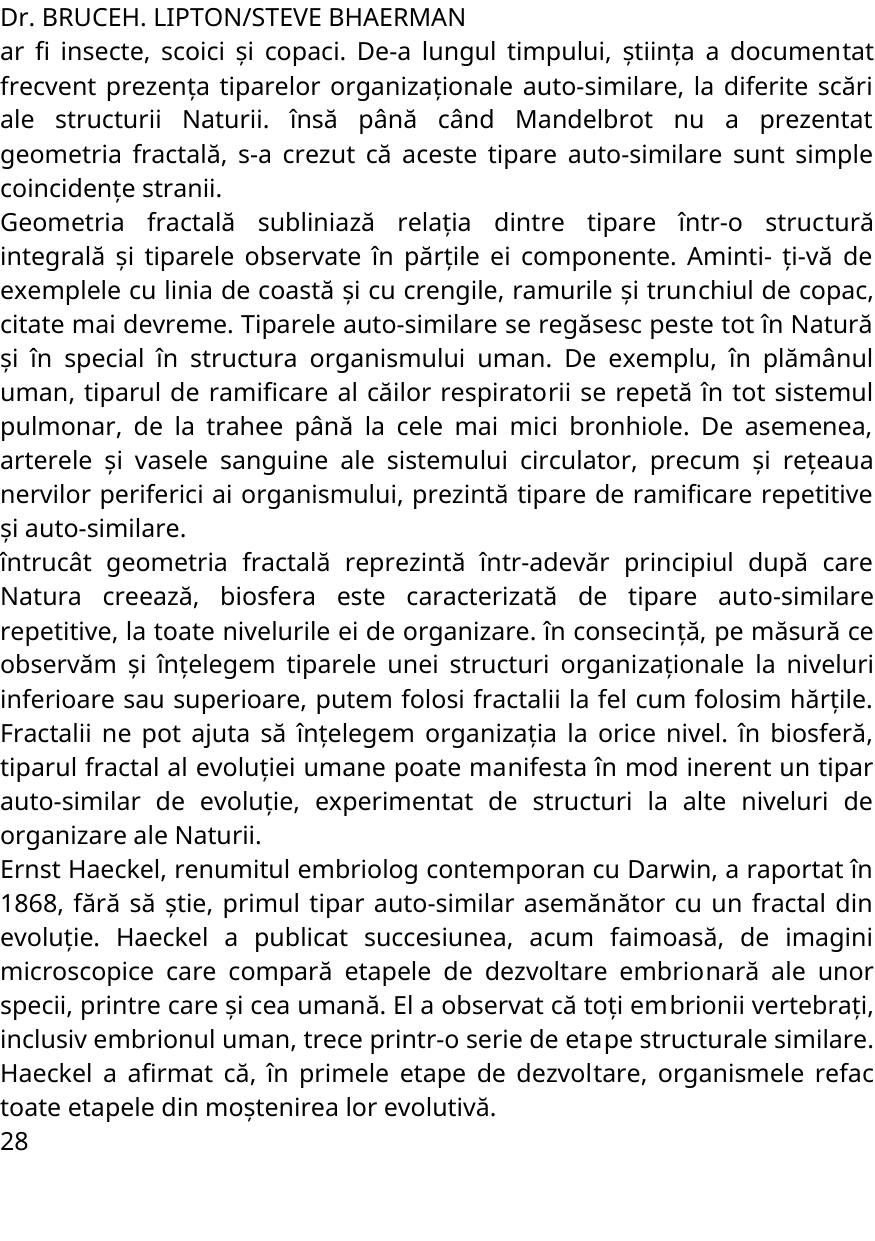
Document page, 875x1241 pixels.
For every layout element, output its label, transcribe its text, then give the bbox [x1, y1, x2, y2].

text Ernst Haeckel, renumitul embriolog contemporan cu Darwin, a raportat în 1868, fără să ştie, primul tipar auto-similar asemănător cu un fractal din evoluţie. Haeckel a publicat succesiunea, acum faimoasă, de imagini microscopice care compară etapele de dezvoltare embrionară ale unor specii, printre care şi cea umană. El a observat că toţi embrionii vertebraţi, inclusiv embrionul uman, trece printr-o serie de etape structurale similare. Haeckel a afirmat că, în primele etape de dezvoltare, organismele refac toate etapele din moştenirea lor evolutivă. [0, 852, 874, 1124]
text întrucât geometria fractală reprezintă într-adevăr principiul după care Natura creează, biosfera este caracterizată de tipare auto-similare repetitive, la toate nivelurile ei de organizare. în consecinţă, pe măsură ce observăm şi înţelegem tiparele unei structuri organizaţionale la niveluri inferioare sau superioare, putem folosi fractalii la fel cum folosim hărţile. Fractalii ne pot ajuta să înţelegem organizaţia la orice nivel. în biosferă, tiparul fractal al evoluţiei umane poate manifesta în mod inerent un tipar auto-similar de evoluţie, experimentat de structuri la alte niveluri de organizare ale Naturii. [0, 545, 874, 852]
text Dr. BRUCEH. LIPTON/STEVE BHAERMAN [0, 0, 874, 34]
text 28 [0, 1124, 874, 1158]
text Geometria fractală subliniază relaţia dintre tipare într-o structură integrală şi tiparele observate în părţile ei componente. Aminti- ţi-vă de exemplele cu linia de coastă şi cu crengile, ramurile şi trunchiul de copac, citate mai devreme. Tiparele auto-similare se regăsesc peste tot în Natură şi în special în structura organismului uman. De exemplu, în plămânul uman, tiparul de ramificare al căilor respiratorii se repetă în tot sistemul pulmonar, de la trahee până la cele mai mici bronhiole. De asemenea, arterele şi vasele sanguine ale sistemului circulator, precum şi reţeaua nervilor periferici ai organismului, prezintă tipare de ramificare repetitive şi auto-similare. [0, 204, 874, 545]
text ar fi insecte, scoici şi copaci. De-a lungul timpului, ştiinţa a documentat frecvent prezenţa tiparelor organizaţionale auto-similare, la diferite scări ale structurii Naturii. însă până când Mandelbrot nu a prezentat geometria fractală, s-a crezut că aceste tipare auto-similare sunt simple coincidenţe stranii. [0, 34, 874, 204]
